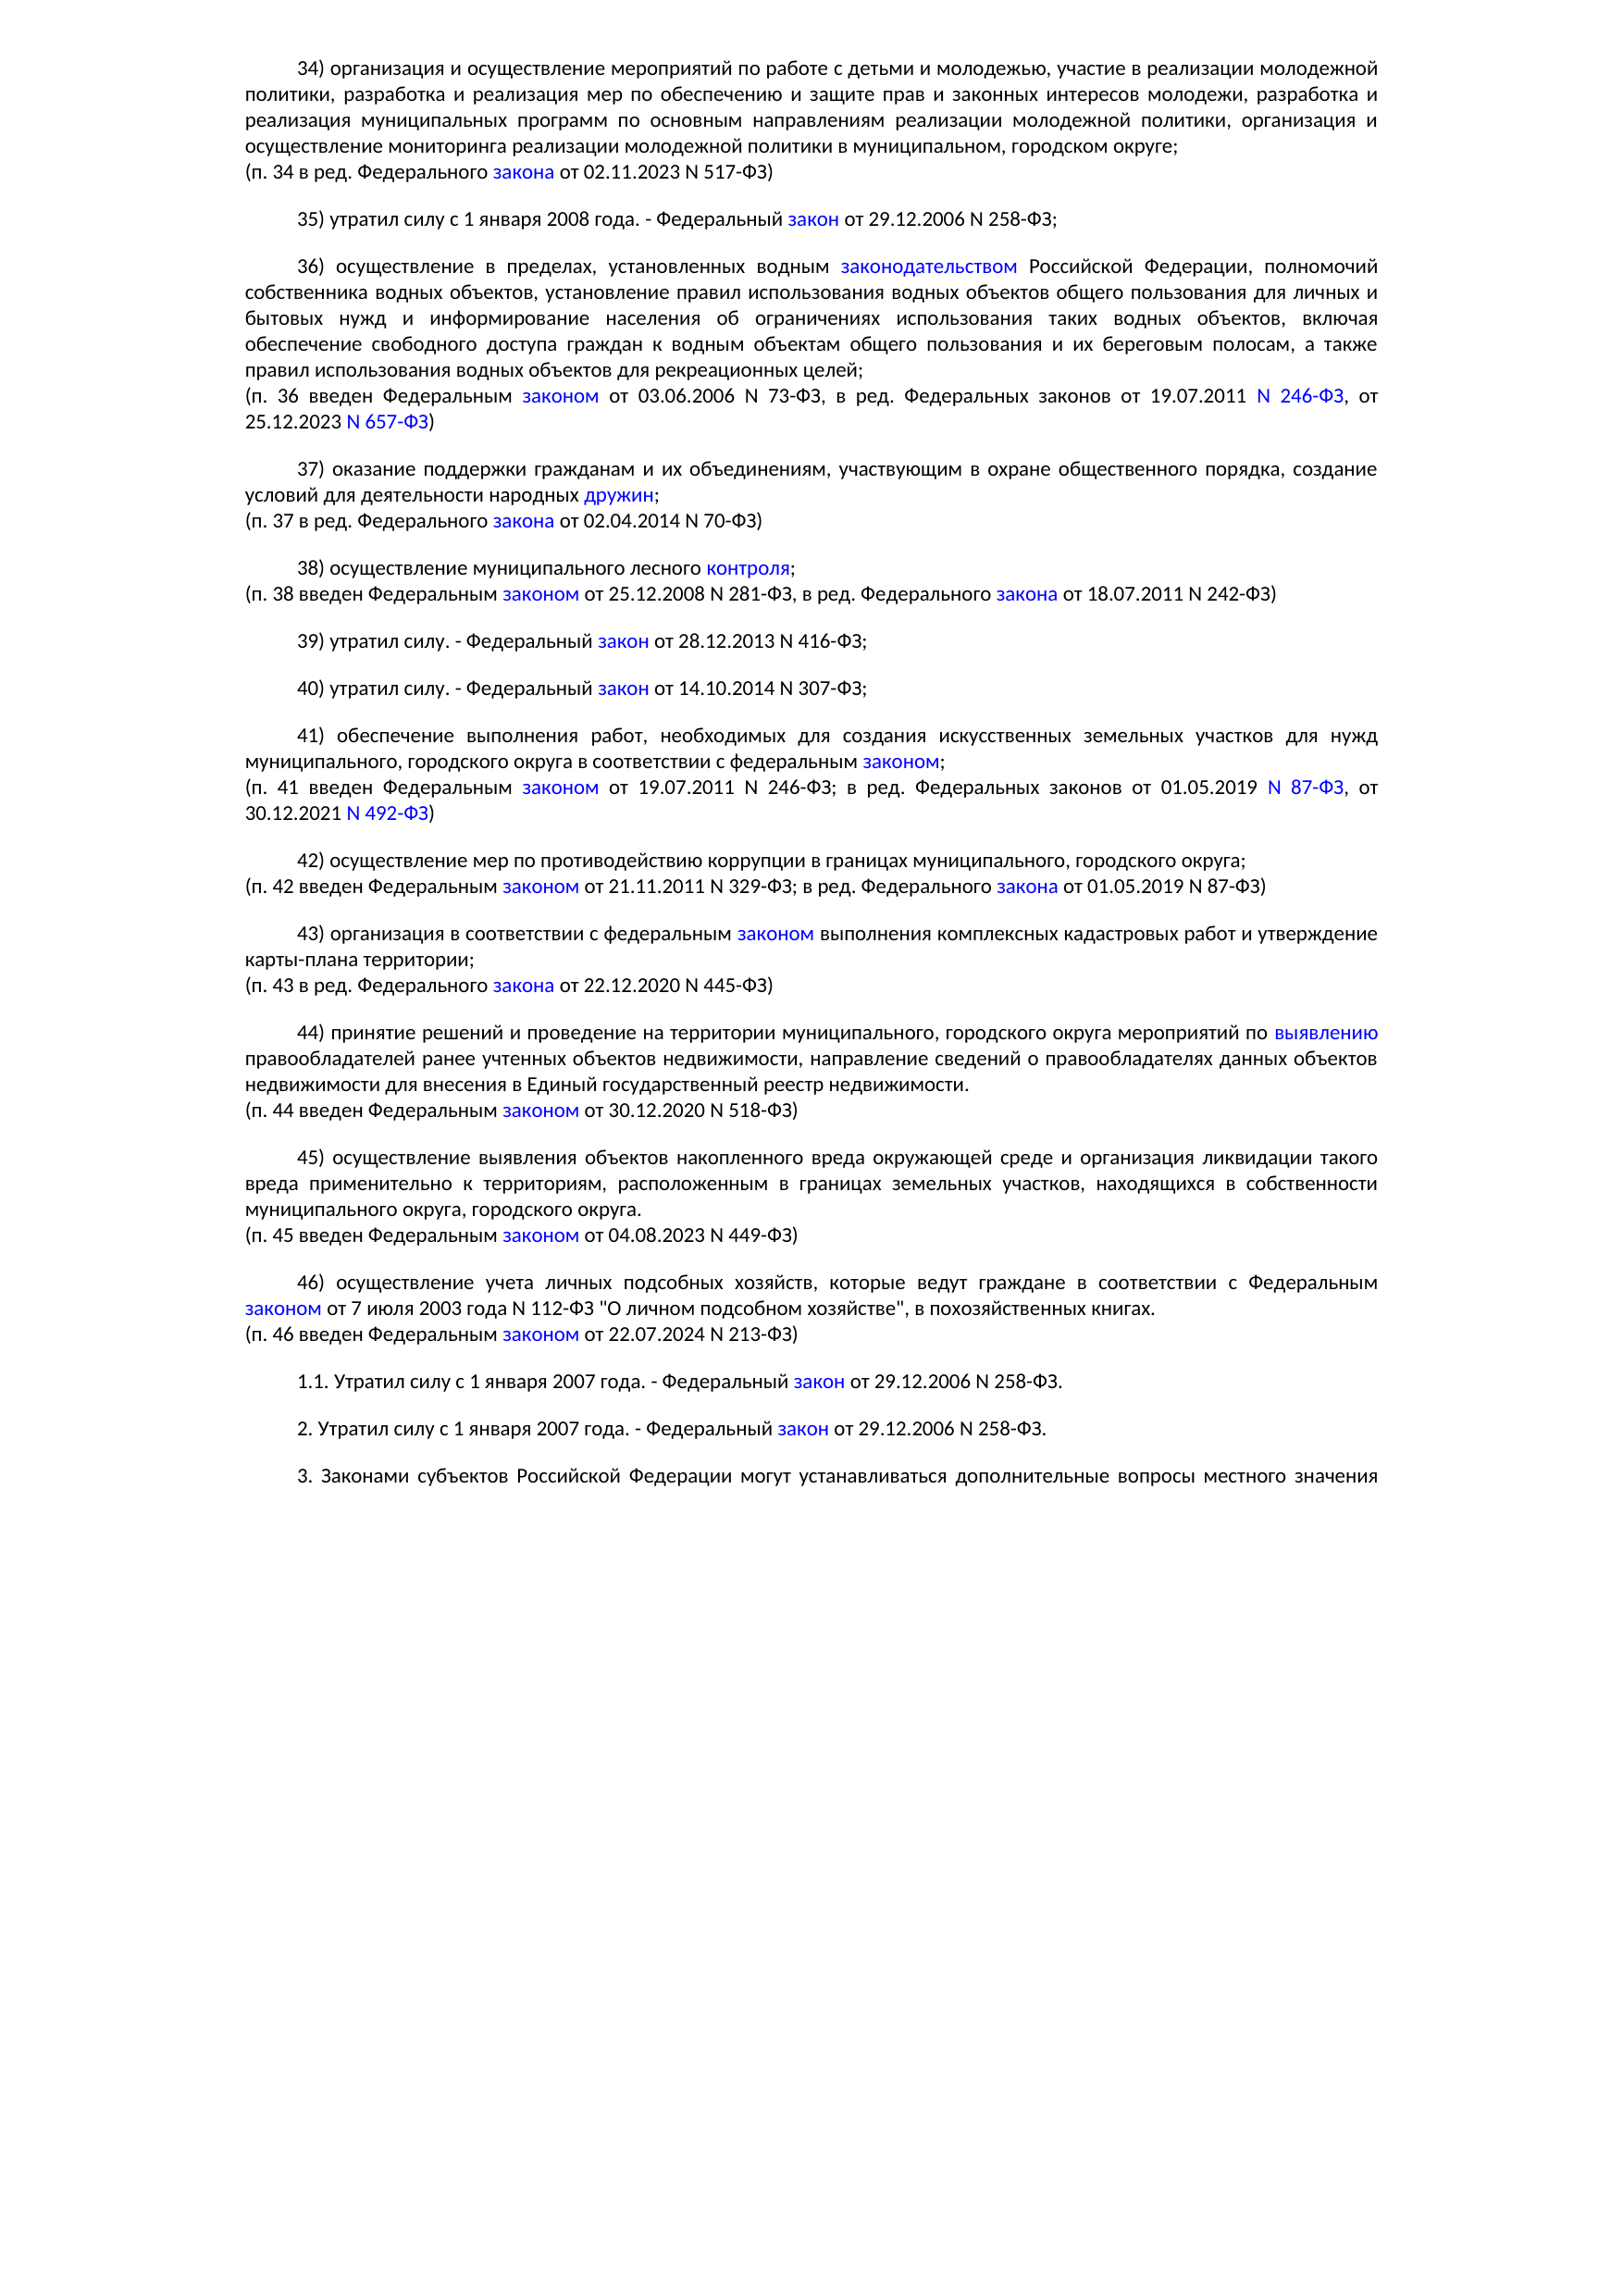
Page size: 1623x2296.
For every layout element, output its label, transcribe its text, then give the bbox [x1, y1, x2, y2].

text (п. 42 введен Федеральным законом от 21.11.2011 N 329-ФЗ; в ред. Федерального закона от 01.05.2019 N 87-ФЗ) [244, 873, 1378, 899]
text (п. 41 введен Федеральным законом от 19.07.2011 N 246-ФЗ; в ред. Федеральных законов от 01.05.2019 N 87-ФЗ, от 30.12.2021 N 492-ФЗ) [244, 774, 1378, 825]
text 38) осуществление муниципального лесного контроля; [244, 554, 1378, 580]
text (п. 34 в ред. Федерального закона от 02.11.2023 N 517-ФЗ) [244, 158, 1378, 184]
text 41) обеспечение выполнения работ, необходимых для создания искусственных земельных участков для нужд муниципального, городского округа в соответствии с федеральным законом; [244, 722, 1378, 774]
text 42) осуществление мер по противодействию коррупции в границах муниципального, городского округа; [244, 847, 1378, 873]
text 45) осуществление выявления объектов накопленного вреда окружающей среде и организация ликвидации такого вреда применительно к территориям, расположенным в границах земельных участков, находящихся в собственности муниципального округа, городского округа. [244, 1144, 1378, 1222]
text 34) организация и осуществление мероприятий по работе с детьми и молодежью, участие в реализации молодежной политики, разработка и реализация мер по обеспечению и защите прав и законных интересов молодежи, разработка и реализация муниципальных программ по основным направлениям реализации молодежной политики, организация и осуществление мониторинга реализации молодежной политики в муниципальном, городском округе; [244, 55, 1378, 158]
text 36) осуществление в пределах, установленных водным законодательством Российской Федерации, полномочий собственника водных объектов, установление правил использования водных объектов общего пользования для личных и бытовых нужд и информирование населения об ограничениях использования таких водных объектов, включая обеспечение свободного доступа граждан к водным объектам общего пользования и их береговым полосам, а также правил использования водных объектов для рекреационных целей; [244, 253, 1378, 382]
text 44) принятие решений и проведение на территории муниципального, городского округа мероприятий по выявлению правообладателей ранее учтенных объектов недвижимости, направление сведений о правообладателях данных объектов недвижимости для внесения в Единый государственный реестр недвижимости. [244, 1019, 1378, 1097]
text (п. 46 введен Федеральным законом от 22.07.2024 N 213-ФЗ) [244, 1321, 1378, 1347]
text 39) утратил силу. - Федеральный закон от 28.12.2013 N 416-ФЗ; [244, 627, 1378, 653]
text 40) утратил силу. - Федеральный закон от 14.10.2014 N 307-ФЗ; [244, 675, 1378, 701]
text 37) оказание поддержки гражданам и их объединениям, участвующим в охране общественного порядка, создание условий для деятельности народных дружин; [244, 455, 1378, 507]
text (п. 44 введен Федеральным законом от 30.12.2020 N 518-ФЗ) [244, 1097, 1378, 1123]
text (п. 38 введен Федеральным законом от 25.12.2008 N 281-ФЗ, в ред. Федерального закона от 18.07.2011 N 242-ФЗ) [244, 580, 1378, 606]
text (п. 37 в ред. Федерального закона от 02.04.2014 N 70-ФЗ) [244, 507, 1378, 533]
text (п. 36 введен Федеральным законом от 03.06.2006 N 73-ФЗ, в ред. Федеральных законов от 19.07.2011 N 246-ФЗ, от 25.12.2023 N 657-ФЗ) [244, 382, 1378, 434]
text 3. Законами субъектов Российской Федерации могут устанавливаться дополнительные вопросы местного значения городских округов с внутригородским делением с передачей необходимых для их осуществления материальных ресурсов и финансовых средств. [244, 1462, 1378, 1488]
text 1.1. Утратил силу с 1 января 2007 года. - Федеральный закон от 29.12.2006 N 258-ФЗ. [244, 1368, 1378, 1394]
text (п. 45 введен Федеральным законом от 04.08.2023 N 449-ФЗ) [244, 1222, 1378, 1247]
text 2. Утратил силу с 1 января 2007 года. - Федеральный закон от 29.12.2006 N 258-ФЗ. [244, 1415, 1378, 1441]
text 35) утратил силу с 1 января 2008 года. - Федеральный закон от 29.12.2006 N 258-ФЗ; [244, 205, 1378, 231]
text (п. 43 в ред. Федерального закона от 22.12.2020 N 445-ФЗ) [244, 972, 1378, 998]
text 43) организация в соответствии с федеральным законом выполнения комплексных кадастровых работ и утверждение карты-плана территории; [244, 920, 1378, 972]
text 46) осуществление учета личных подсобных хозяйств, которые ведут граждане в соответствии с Федеральным законом от 7 июля 2003 года N 112-ФЗ "О личном подсобном хозяйстве", в похозяйственных книгах. [244, 1269, 1378, 1321]
